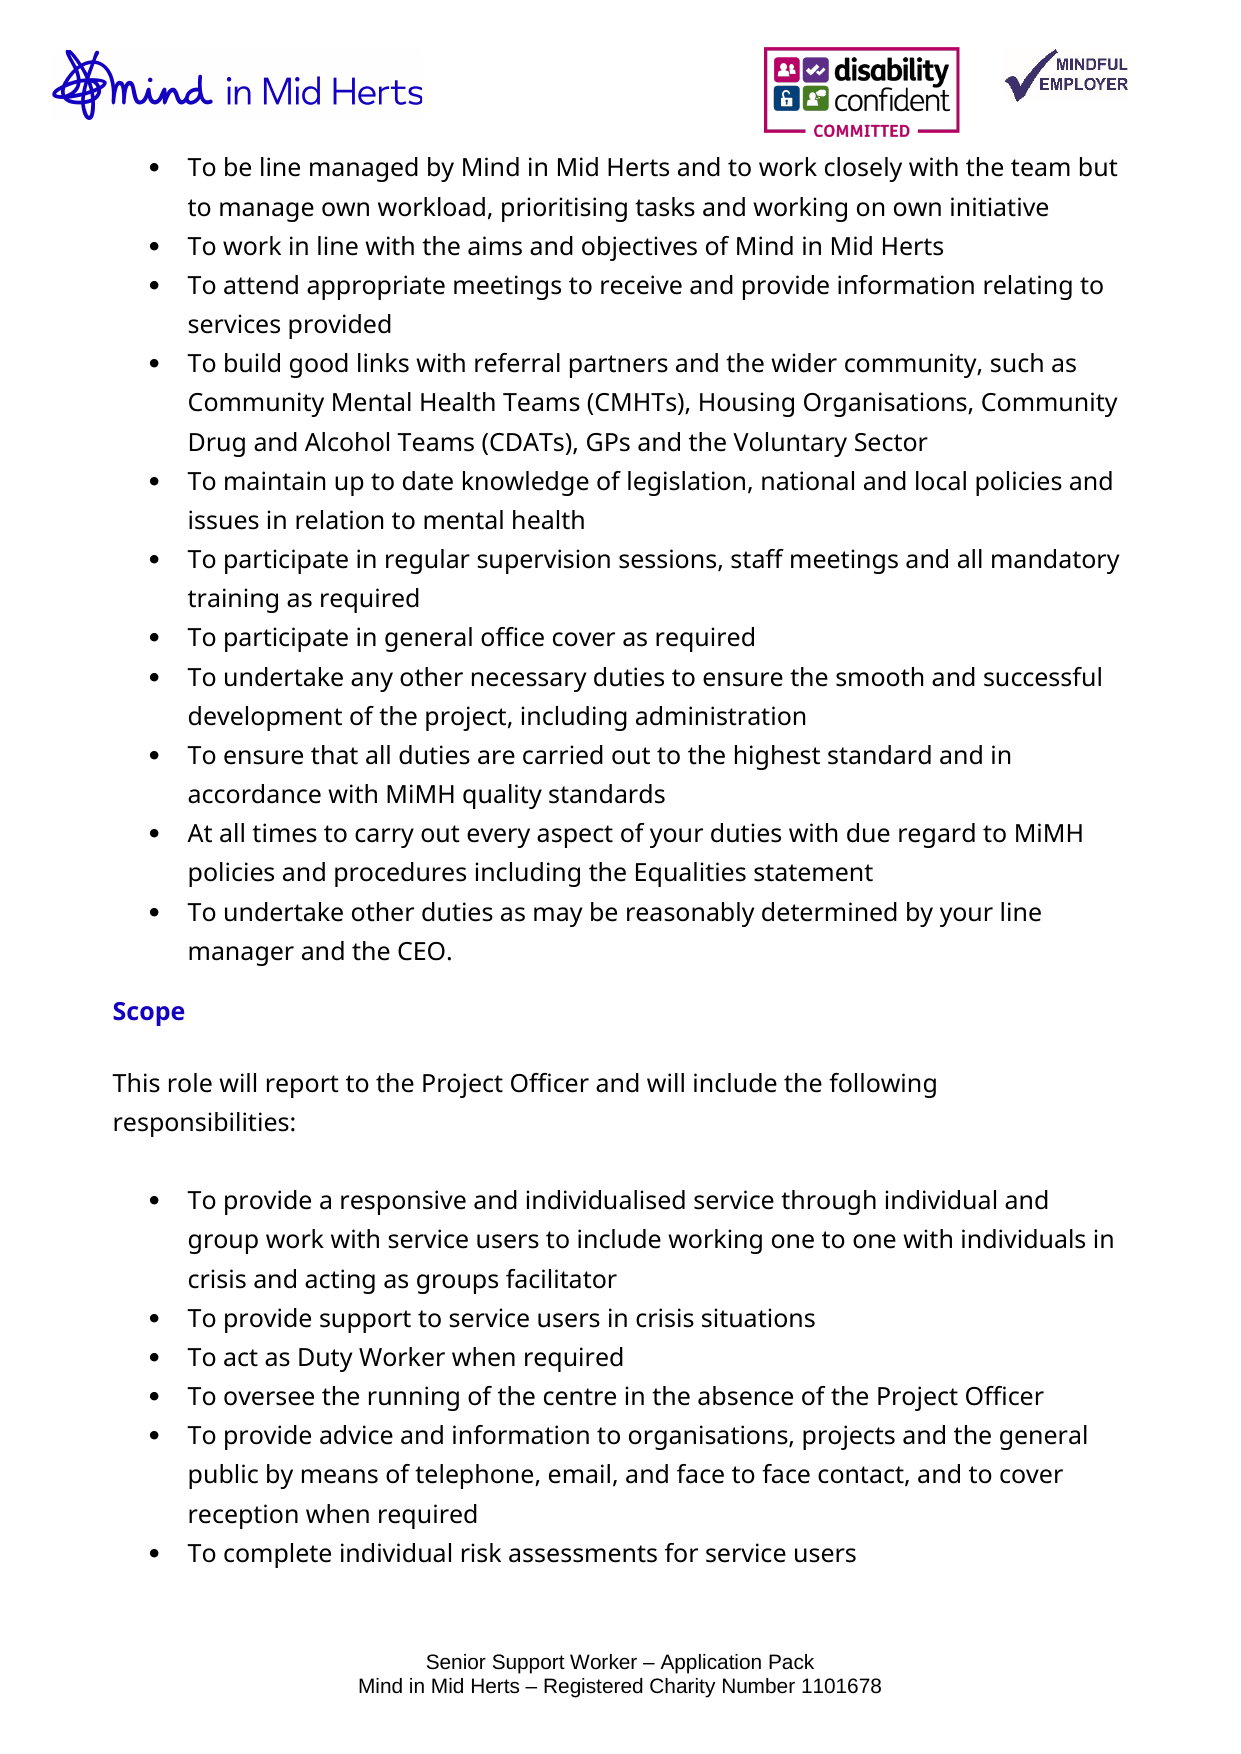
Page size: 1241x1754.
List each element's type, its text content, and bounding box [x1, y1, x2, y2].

list At all times to carry out every aspect of your duties with due regard to MiMH policies and procedures including the Equalities statement [150, 816, 1128, 889]
list To act as Duty Worker when required [150, 1340, 1128, 1374]
list To undertake other duties as may be reasonably determined by your line manager and the CEO. [150, 894, 1128, 967]
list To provide advice and information to organisations, projects and the general public by means of telephone, email, and face to face contact, and to cover reception when required [150, 1418, 1128, 1530]
picture [763, 47, 960, 142]
picture [52, 50, 423, 120]
text This role will report to the Project Officer and will include the following responsibilities: [112, 1066, 1128, 1139]
list To ensure that all duties are carried out to the highest standard and in accordance with MiMH quality standards [150, 737, 1128, 811]
list To build good links with referral partners and the wider community, such as Community Mental Health Teams (CMHTs), Housing Organisations, Community Drug and Alcohol Teams (CDATs), GPs and the Voluntary Sector [150, 346, 1128, 458]
list To oversee the running of the centre in the absence of the Project Officer [150, 1379, 1128, 1413]
text Scope [112, 993, 1128, 1027]
list To participate in general office cover as required [150, 620, 1128, 654]
list To provide support to service users in crisis situations [150, 1301, 1128, 1334]
list To complete individual risk assessments for service users [150, 1536, 1128, 1569]
list To work in line with the aims and objectives of Mind in Mid Herts [150, 228, 1128, 262]
list To participate in regular supervision sessions, staff meetings and all mandatory training as required [150, 542, 1128, 615]
list To provide a responsive and individualised service through individual and group work with service users to include working one to one with individuals in crisis and acting as groups facilitator [150, 1183, 1128, 1295]
list To be line managed by Mind in Mid Herts and to work closely with the team but to manage own workload, prioritising tasks and working on own initiative [150, 150, 1128, 223]
list To undertake any other necessary duties to ensure the smooth and successful development of the project, including administration [150, 659, 1128, 732]
picture [1004, 49, 1128, 102]
list To attend appropriate meetings to receive and provide information relating to services provided [150, 267, 1128, 341]
list To maintain up to date knowledge of legislation, national and local policies and issues in relation to mental health [150, 463, 1128, 537]
